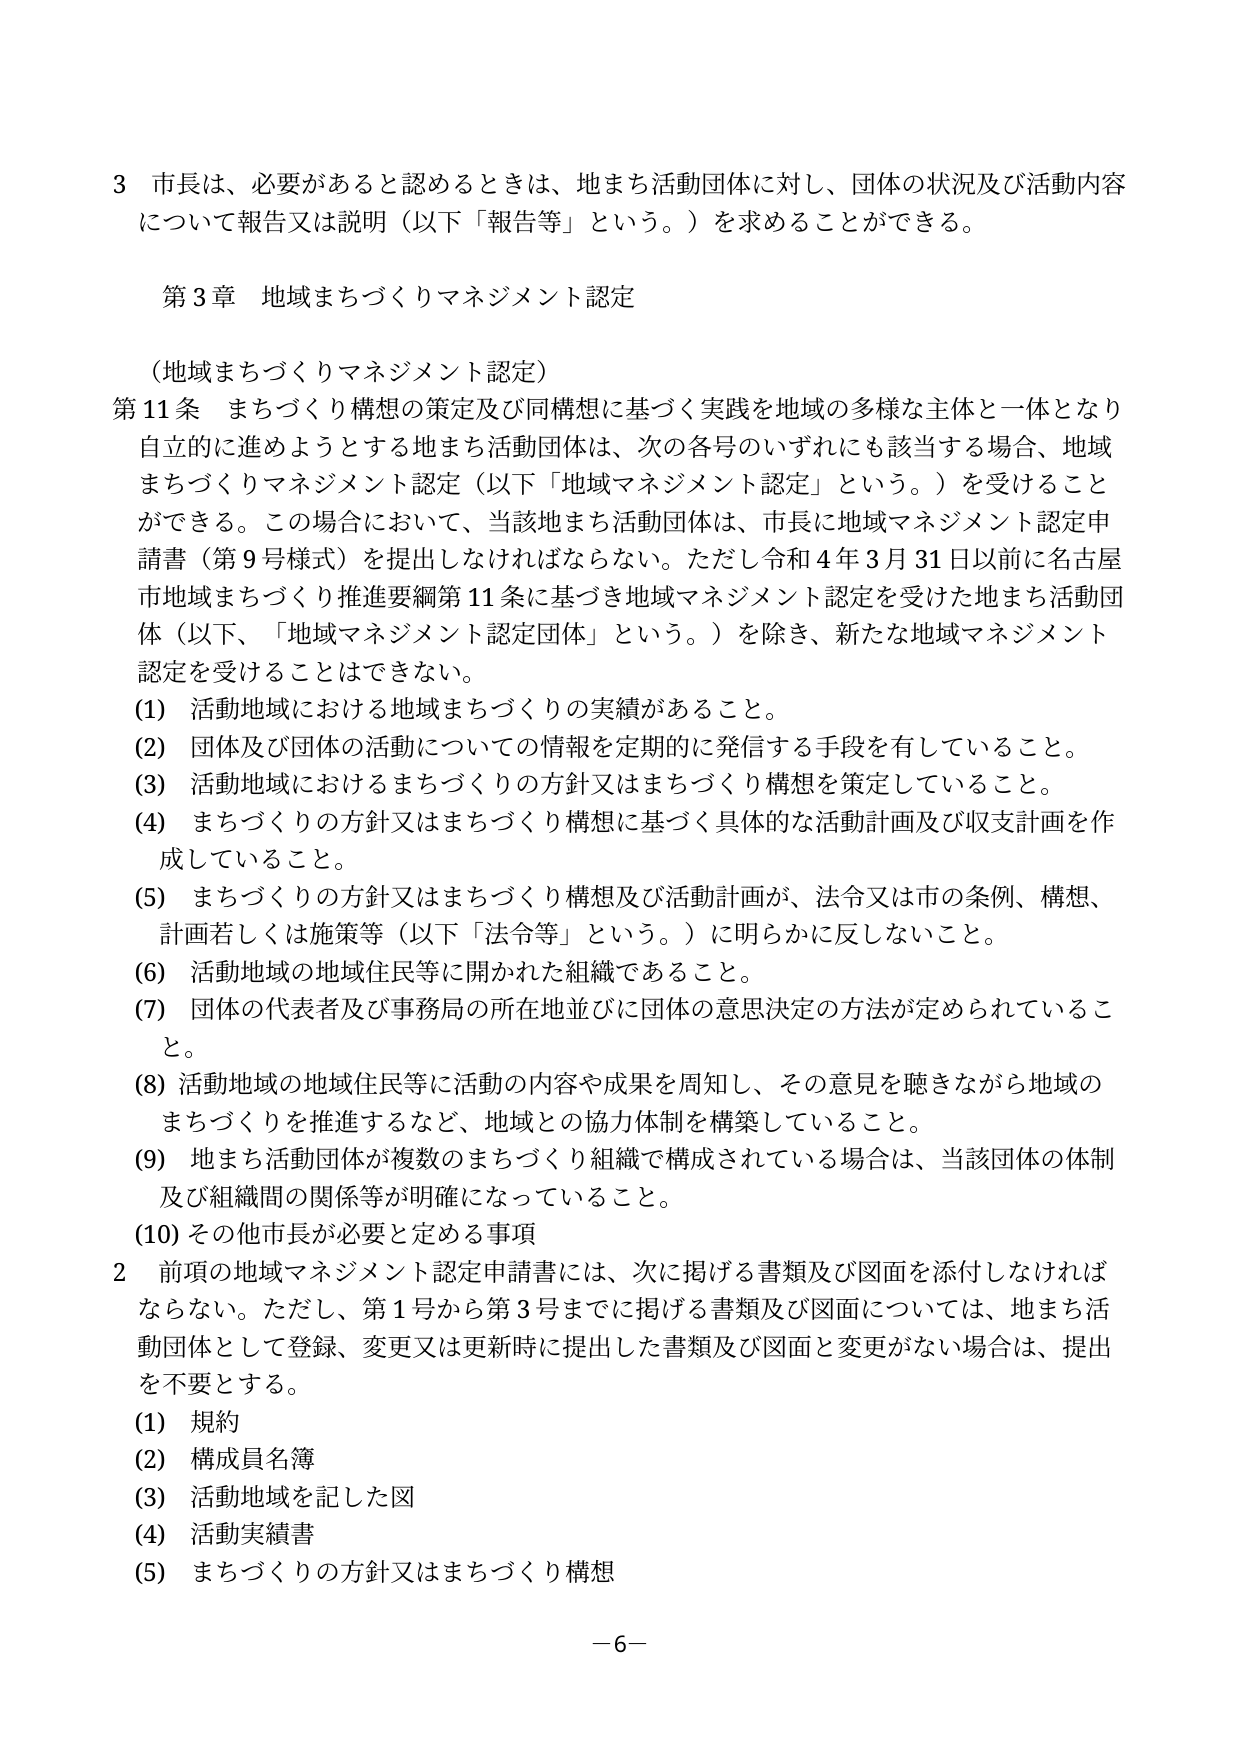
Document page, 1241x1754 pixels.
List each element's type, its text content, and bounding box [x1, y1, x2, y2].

text (7) 団体の代表者及び事務局の所在地並びに団体の意思決定の方法が定められていること。 [134, 989, 1128, 1064]
text （地域まちづくりマネジメント認定） [112, 352, 1128, 389]
text (8) 活動地域の地域住民等に活動の内容や成果を周知し、その意見を聴きながら地域のまちづくりを推進するなど、地域との協力体制を構築していること。 [134, 1064, 1128, 1139]
text (5) まちづくりの方針又はまちづくり構想 [134, 1552, 1128, 1589]
text (1) 規約 [134, 1402, 1128, 1439]
text 3 市長は、必要があると認めるときは、地まち活動団体に対し、団体の状況及び活動内容について報告又は説明（以下「報告等」という。）を求めることができる。 [112, 164, 1128, 239]
text (2) 団体及び団体の活動についての情報を定期的に発信する手段を有していること。 [134, 727, 1128, 764]
text (4) 活動実績書 [134, 1514, 1128, 1552]
text (9) 地まち活動団体が複数のまちづくり組織で構成されている場合は、当該団体の体制及び組織間の関係等が明確になっていること。 [134, 1139, 1128, 1214]
text 2 前項の地域マネジメント認定申請書には、次に掲げる書類及び図面を添付しなければならない。ただし、第1号から第3号までに掲げる書類及び図面については、地まち活動団体として登録、変更又は更新時に提出した書類及び図面と変更がない場合は、提出を不要とする。 [112, 1252, 1128, 1402]
text (3) 活動地域におけるまちづくりの方針又はまちづくり構想を策定していること。 [134, 764, 1128, 802]
text 第11条 まちづくり構想の策定及び同構想に基づく実践を地域の多様な主体と一体となり自立的に進めようとする地まち活動団体は、次の各号のいずれにも該当する場合、地域まちづくりマネジメント認定（以下「地域マネジメント認定」という。）を受けることができる。この場合において、当該地まち活動団体は、市長に地域マネジメント認定申請書（第9号様式）を提出しなければならない。ただし令和4年3月31日以前に名古屋市地域まちづくり推進要綱第11条に基づき地域マネジメント認定を受けた地まち活動団体（以下、「地域マネジメント認定団体」という。）を除き、新たな地域マネジメント認定を受けることはできない。 [112, 389, 1128, 689]
text (3) 活動地域を記した図 [134, 1477, 1128, 1514]
text (5) まちづくりの方針又はまちづくり構想及び活動計画が、法令又は市の条例、構想、計画若しくは施策等（以下「法令等」という。）に明らかに反しないこと。 [134, 877, 1128, 952]
text (1) 活動地域における地域まちづくりの実績があること。 [134, 689, 1128, 727]
text (10) その他市長が必要と定める事項 [134, 1214, 1128, 1252]
text (2) 構成員名簿 [134, 1439, 1128, 1477]
text (6) 活動地域の地域住民等に開かれた組織であること。 [134, 952, 1128, 989]
text (4) まちづくりの方針又はまちづくり構想に基づく具体的な活動計画及び収支計画を作成していること。 [134, 802, 1128, 877]
text 第3章 地域まちづくりマネジメント認定 [112, 277, 1128, 314]
